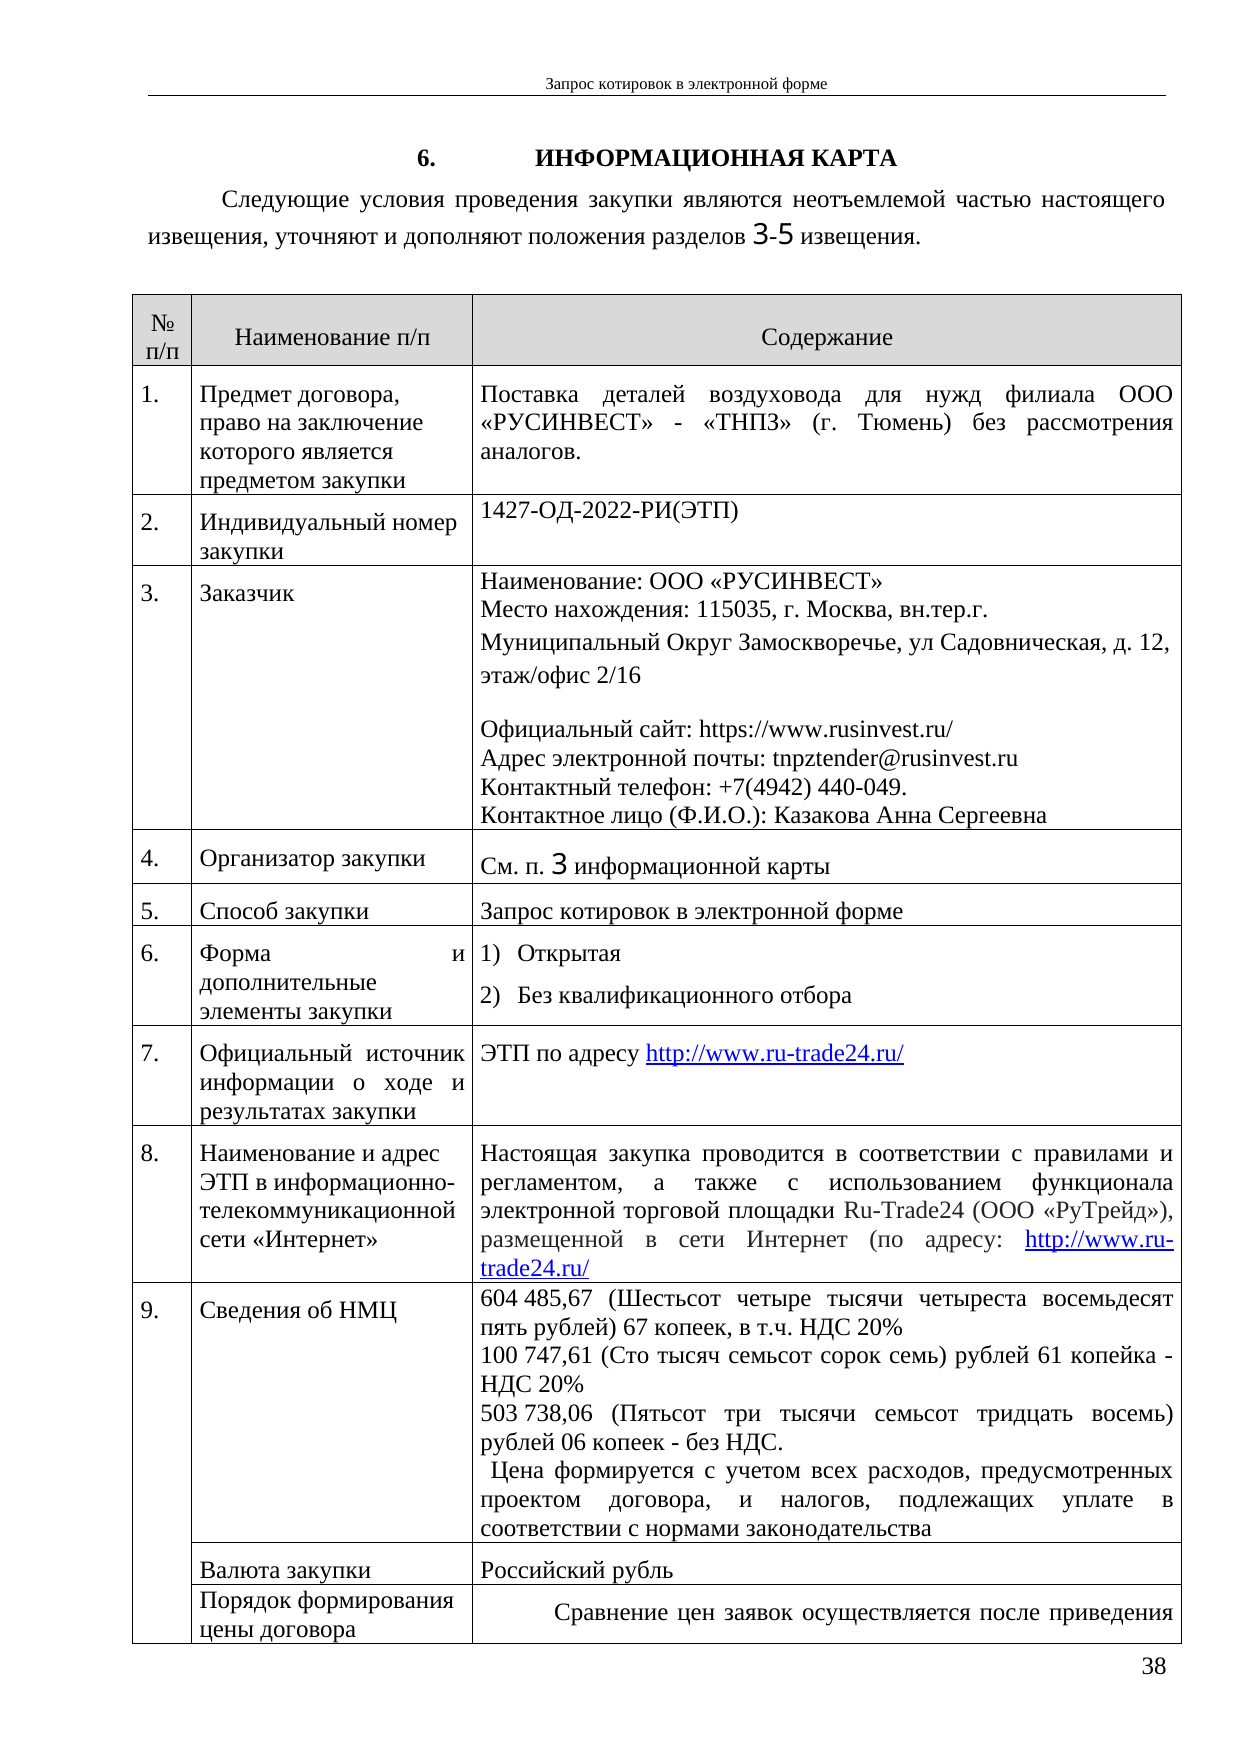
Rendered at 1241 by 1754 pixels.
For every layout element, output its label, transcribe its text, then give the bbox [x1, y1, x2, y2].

table_cell ЭТП по адресу http://www.ru-trade24.ru/ [473, 1026, 1181, 1124]
table_cell Валюта закупки [192, 1543, 472, 1584]
table_cell Российский рубль [473, 1543, 1181, 1584]
table_cell Предмет договора, право на заключение которого является предметом закупки [192, 366, 472, 494]
table_cell [133, 495, 191, 565]
table_cell Наименование: ООО «РУСИНВЕСТ» Место нахождения: 115035, г. Москва, вн.тер.г. Муниципальный Округ Замоскворечье, ул Садовническая, д. 12, этаж/офис 2/16 Официальный сайт: https://www.rusinvest.ru/ Адрес электронной почты: tnpztender@rusinvest.ru Контактный телефон: +7(4942) 440-049. Контактное лицо (Ф.И.О.): Казакова Анна Сергеевна [473, 566, 1181, 829]
table_cell Заказчик [192, 566, 472, 829]
table_cell Порядок формирования цены договора [192, 1585, 472, 1642]
table_cell [133, 830, 191, 883]
table_cell [133, 1026, 191, 1124]
table_header № п/п [133, 295, 191, 365]
table_cell Организатор закупки [192, 830, 472, 883]
table_header Наименование п/п [192, 295, 472, 365]
table_cell [133, 926, 191, 1025]
table_cell Открытая Без квалификационного отбора [473, 926, 1181, 1025]
table_cell Настоящая закупка проводится в соответствии с правилами и регламентом, а также с использованием функционала электронной торговой площадки Ru-Trade24 (ООО «РуТрейд»), размещенной в сети Интернет (по адресу: http://www.ru-trade24.ru/ [473, 1126, 1181, 1282]
list Следующие условия проведения закупки являются неотъемлемой частью настоящего извещения, уточняют и дополняют положения разделов 3-5 извещения. [148, 184, 1166, 253]
table_cell [133, 566, 191, 829]
table_cell [133, 1283, 191, 1642]
table_cell Поставка деталей воздуховода для нужд филиала ООО «РУСИНВЕСТ» - «ТНПЗ» (г. Тюмень) без рассмотрения аналогов. [473, 366, 1181, 494]
table_cell Наименование и адрес ЭТП в информационно-телекоммуникационной сети «Интернет» [192, 1126, 472, 1282]
table_cell Запрос котировок в электронной форме [473, 884, 1181, 925]
table_cell Индивидуальный номер закупки [192, 495, 472, 565]
table_cell См. п. 3 информационной карты [473, 830, 1181, 883]
table_cell [133, 1126, 191, 1282]
table_cell Форма и дополнительные элементы закупки [192, 926, 472, 1025]
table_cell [473, 1585, 1181, 1642]
table_cell Способ закупки [192, 884, 472, 925]
table_cell 604 485,67 (Шестьсот четыре тысячи четыреста восемьдесят пять рублей) 67 копеек, в т.ч. НДС 20% 100 747,61 (Сто тысяч семьсот сорок семь) рублей 61 копейка - НДС 20% 503 738,06 (Пятьсот три тысячи семьсот тридцать восемь) рублей 06 копеек - без НДС. Цена формируется с учетом всех расходов, предусмотренных проектом договора, и налогов, подлежащих уплате в соответствии с нормами законодательства [473, 1283, 1181, 1542]
table_cell [133, 366, 191, 494]
list ИНФОРМАЦИОННАЯ КАРТА [148, 143, 1166, 172]
table_cell [133, 884, 191, 925]
table_cell Официальный источник информации о ходе и результатах закупки [192, 1026, 472, 1124]
table_cell Сведения об НМЦ [192, 1283, 472, 1542]
table_cell 1427-ОД-2022-РИ(ЭТП) [473, 495, 1181, 565]
table_header Содержание [473, 295, 1181, 365]
